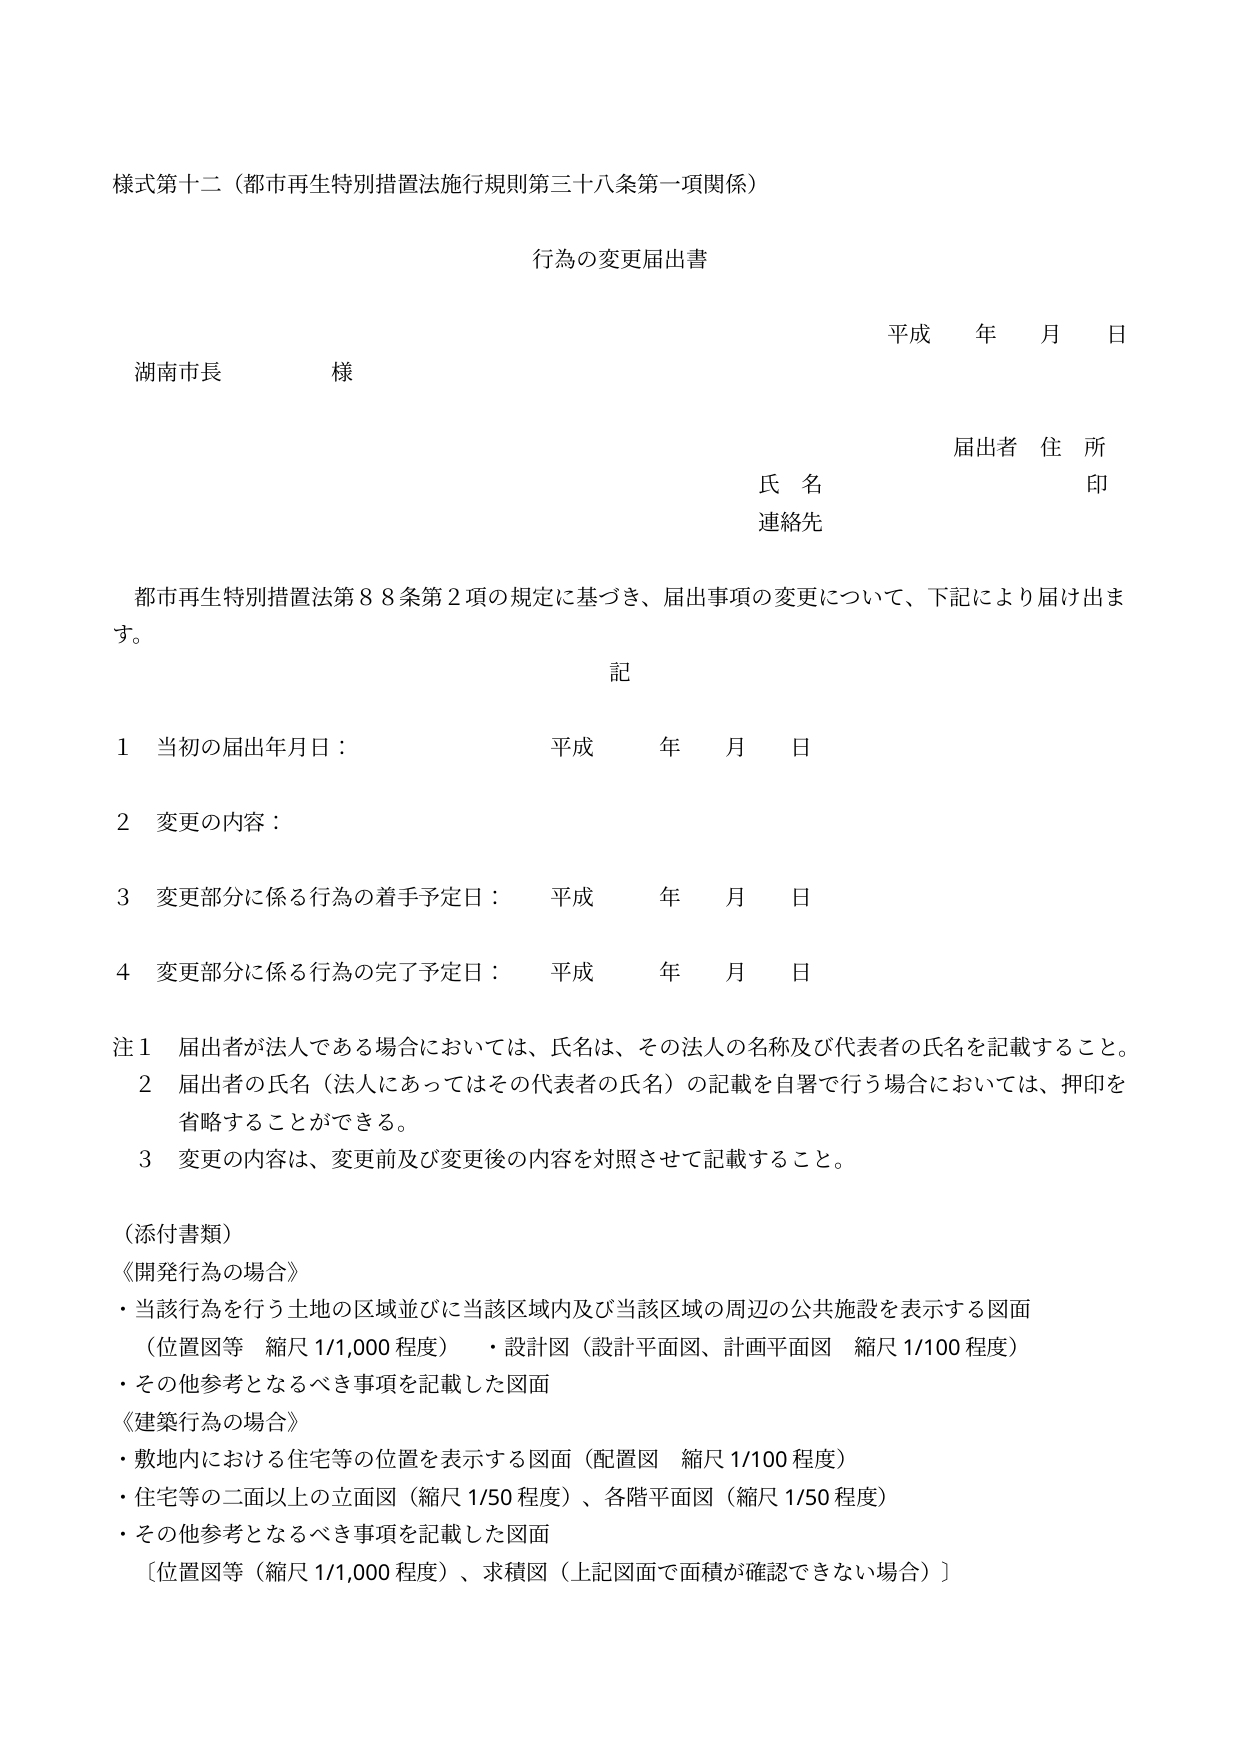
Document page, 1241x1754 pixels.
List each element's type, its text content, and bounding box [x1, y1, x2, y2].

text 行為の変更届出書 [112, 239, 1128, 277]
text 届出者 住 所 [112, 427, 1106, 464]
text （位置図等 縮尺1/1,000程度） ・設計図（設計平面図、計画平面図 縮尺1/100程度） [112, 1327, 1128, 1364]
text 〔位置図等（縮尺1/1,000程度）、求積図（上記図面で面積が確認できない場合）〕 [112, 1552, 1128, 1589]
text ３ 変更部分に係る行為の着手予定日： 平成 年 月 日 [112, 877, 1128, 914]
text （添付書類） [112, 1214, 1128, 1252]
text 《建築行為の場合》 [112, 1402, 1128, 1439]
text 注１ 届出者が法人である場合においては、氏名は、その法人の名称及び代表者の氏名を記載すること。 [112, 1027, 1128, 1064]
text ・その他参考となるべき事項を記載した図面 [112, 1364, 1128, 1402]
text ３ 変更の内容は、変更前及び変更後の内容を対照させて記載すること。 [134, 1139, 1128, 1177]
subtitle 記 [112, 652, 1128, 689]
text 様式第十二（都市再生特別措置法施行規則第三十八条第一項関係） [112, 164, 1128, 202]
text 湖南市長 様 [112, 352, 1128, 389]
text １ 当初の届出年月日： 平成 年 月 日 [112, 727, 1128, 764]
text 都市再生特別措置法第８８条第２項の規定に基づき、届出事項の変更について、下記により届け出ます。 [112, 577, 1128, 652]
text ・敷地内における住宅等の位置を表示する図面（配置図 縮尺1/100程度） [112, 1439, 1128, 1477]
text ・住宅等の二面以上の立面図（縮尺1/50程度）、各階平面図（縮尺1/50程度） [112, 1477, 1128, 1514]
text 平成 年 月 日 [112, 314, 1128, 352]
text ４ 変更部分に係る行為の完了予定日： 平成 年 月 日 [112, 952, 1128, 989]
text ・その他参考となるべき事項を記載した図面 [112, 1514, 1128, 1552]
text ２ 届出者の氏名（法人にあってはその代表者の氏名）の記載を自署で行う場合においては、押印を省略することができる。 [134, 1064, 1128, 1139]
text 《開発行為の場合》 [112, 1252, 1128, 1289]
text 氏 名 印 [112, 464, 1131, 502]
text ２ 変更の内容： [112, 802, 1128, 839]
text ・当該行為を行う土地の区域並びに当該区域内及び当該区域の周辺の公共施設を表示する図面 [112, 1289, 1128, 1327]
text 連絡先 [112, 502, 1131, 539]
